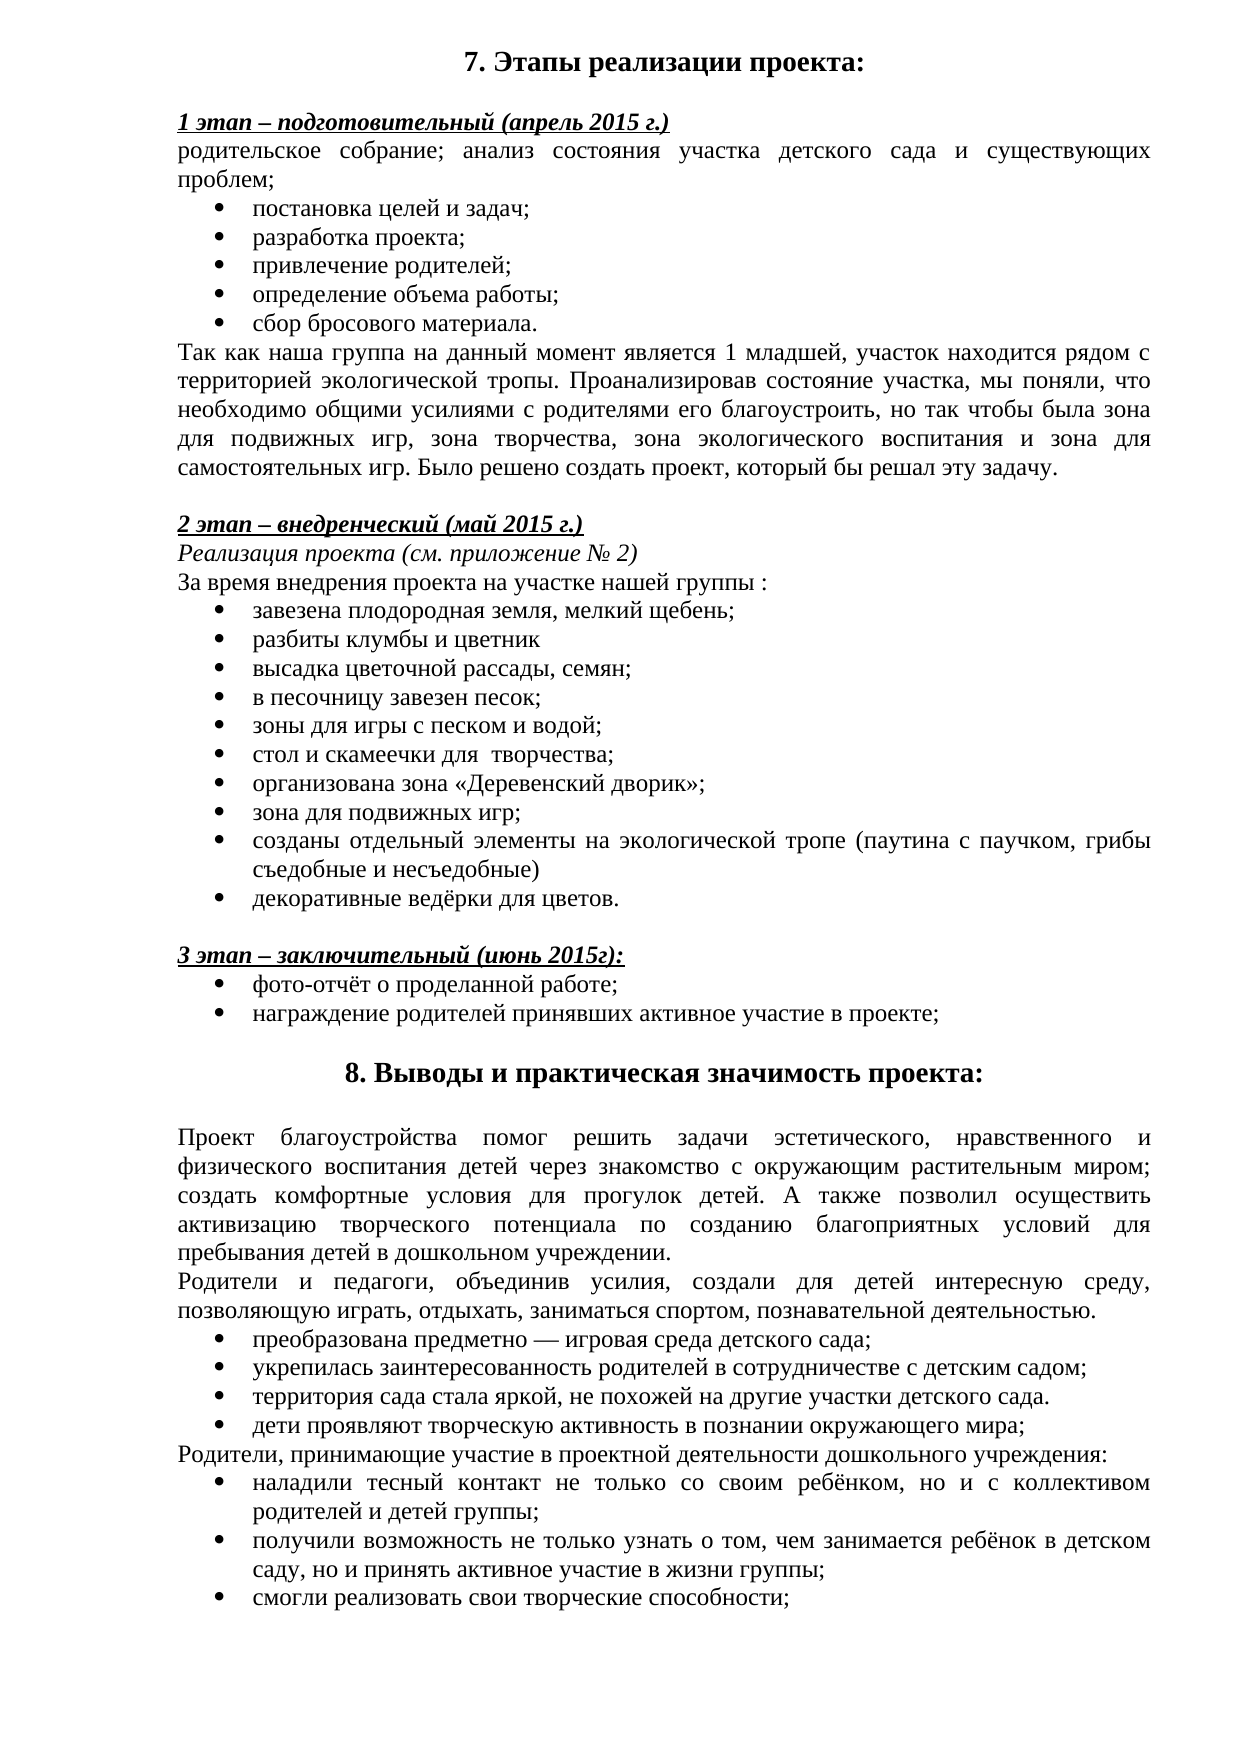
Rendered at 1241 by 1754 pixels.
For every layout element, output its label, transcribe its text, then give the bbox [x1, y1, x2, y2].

list дети проявляют творческую активность в познании окружающего мира; [215, 1410, 1152, 1439]
list постановка целей и задач; [215, 193, 1152, 222]
list привлечение родителей; [215, 250, 1152, 279]
list зоны для игры с песком и водой; [215, 710, 1152, 739]
text 7. Этапы реализации проекта: [177, 44, 1152, 78]
list организована зона «Деревенский дворик»; [215, 768, 1152, 797]
text Так как наша группа на данный момент является 1 младшей, участок находится рядом с территорией экологической тропы. Проанализировав состояние участка, мы поняли, что необходимо общими усилиями с родителями его благоустроить, но так чтобы была зона для подвижных игр, зона творчества, зона экологического воспитания и зона для самостоятельных игр. Было решено создать проект, который бы решал эту задачу. [177, 337, 1152, 480]
list созданы отдельный элементы на экологической тропе (паутина с паучком, грибы съедобные и несъедобные) [215, 825, 1152, 883]
list разработка проекта; [215, 222, 1152, 250]
text 2 этап – внедренческий (май 2015 г.) [177, 509, 1152, 538]
list фото-отчёт о проделанной работе; [215, 969, 1152, 998]
list территория сада стала яркой, не похожей на другие участки детского сада. [215, 1381, 1152, 1410]
list высадка цветочной рассады, семян; [215, 653, 1152, 682]
text Родители, принимающие участие в проектной деятельности дошкольного учреждения: [177, 1439, 1152, 1467]
list декоративные ведёрки для цветов. [215, 883, 1152, 912]
text За время внедрения проекта на участке нашей группы : [177, 567, 1152, 595]
text 1 этап – подготовительный (апрель 2015 г.) [177, 107, 1152, 135]
list преобразована предметно — игровая среда детского сада; [215, 1324, 1152, 1352]
list награждение родителей принявших активное участие в проекте; [215, 998, 1152, 1027]
list разбиты клумбы и цветник [215, 624, 1152, 653]
text Родители и педагоги, объединив усилия, создали для детей интересную среду, позволяющую играть, отдыхать, заниматься спортом, познавательной деятельностью. [177, 1266, 1152, 1324]
list завезена плодородная земля, мелкий щебень; [215, 595, 1152, 624]
list укрепилась заинтересованность родителей в сотрудничестве с детским садом; [215, 1352, 1152, 1381]
list наладили тесный контакт не только со своим ребёнком, но и с коллективом родителей и детей группы; [215, 1467, 1152, 1525]
list стол и скамеечки для творчества; [215, 739, 1152, 768]
list в песочницу завезен песок; [215, 682, 1152, 710]
list зона для подвижных игр; [215, 797, 1152, 825]
text 8. Выводы и практическая значимость проекта: [177, 1055, 1152, 1089]
text родительское собрание; анализ состояния участка детского сада и существующих проблем; [177, 135, 1152, 193]
list получили возможность не только узнать о том, чем занимается ребёнок в детском саду, но и принять активное участие в жизни группы; [215, 1525, 1152, 1582]
text Проект благоустройства помог решить задачи эстетического, нравственного и физического воспитания детей через знакомство с окружающим растительным миром; создать комфортные условия для прогулок детей. А также позволил осуществить активизацию творческого потенциала по созданию благоприятных условий для пребывания детей в дошкольном учреждении. [177, 1122, 1152, 1266]
text 3 этап – заключительный (июнь 2015г): [177, 940, 1152, 969]
list сбор бросового материала. [215, 308, 1152, 337]
list смогли реализовать свои творческие способности; [215, 1582, 1152, 1611]
text Реализация проекта (см. приложение № 2) [177, 538, 1152, 567]
list определение объема работы; [215, 279, 1152, 308]
